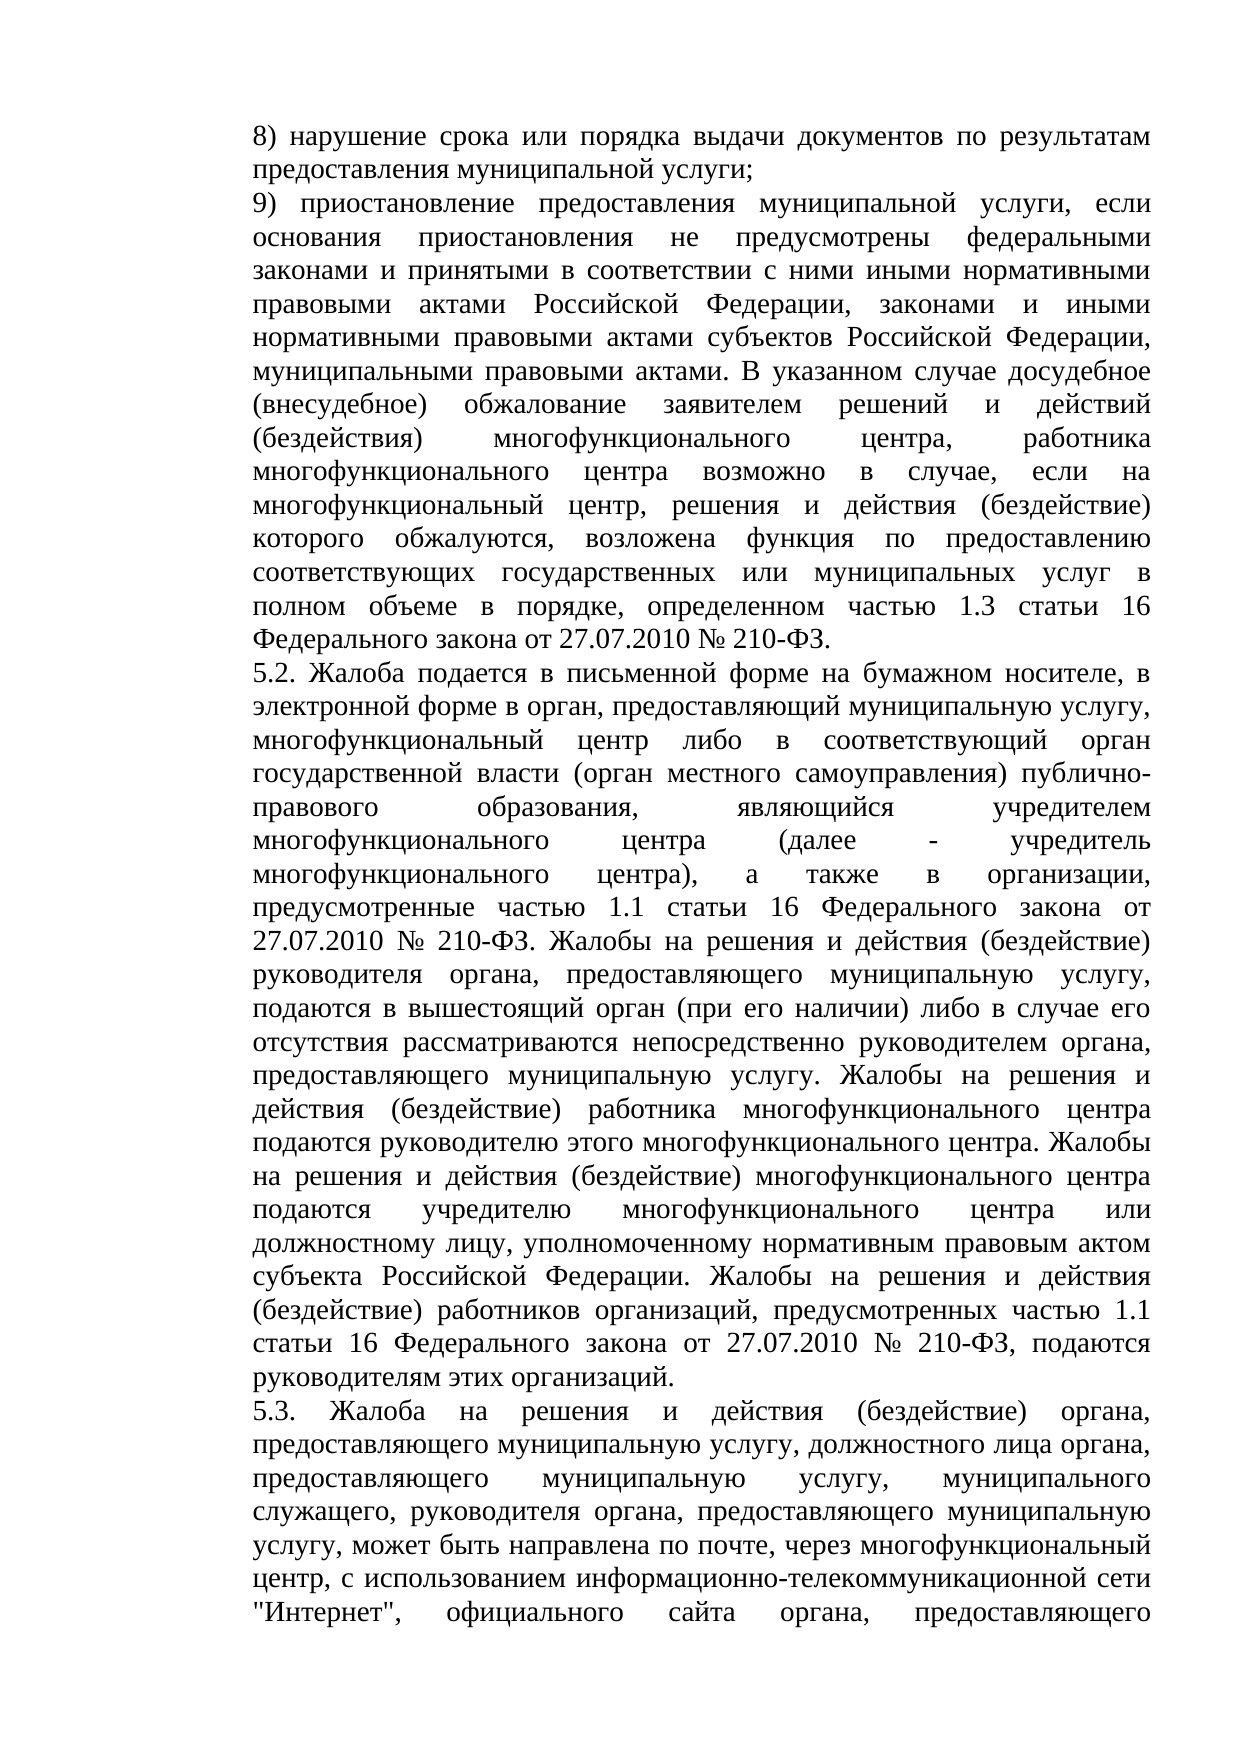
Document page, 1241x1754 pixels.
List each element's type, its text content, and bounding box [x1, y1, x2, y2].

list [252, 1393, 1152, 1627]
list 9) приостановление предоставления муниципальной услуги, если основания приостановления не предусмотрены федеральными законами и принятыми в соответствии с ними иными нормативными правовыми актами Российской Федерации, законами и иными нормативными правовыми актами субъектов Российской Федерации, муниципальными правовыми актами. В указанном случае досудебное (внесудебное) обжалование заявителем решений и действий (бездействия) многофункционального центра, работника многофункционального центра возможно в случае, если на многофункциональный центр, решения и действия (бездействие) которого обжалуются, возложена функция по предоставлению соответствующих государственных или муниципальных услуг в полном объеме в порядке, определенном частью 1.3 статьи 16 Федерального закона от 27.07.2010 № 210-ФЗ. [252, 185, 1152, 655]
list 5.2. Жалоба подается в письменной форме на бумажном носителе, в электронной форме в орган, предоставляющий муниципальную услугу, многофункциональный центр либо в соответствующий орган государственной власти (орган местного самоуправления) публично-правового образования, являющийся учредителем многофункционального центра (далее - учредитель многофункционального центра), а также в организации, предусмотренные частью 1.1 статьи 16 Федерального закона от 27.07.2010 № 210-ФЗ. Жалобы на решения и действия (бездействие) руководителя органа, предоставляющего муниципальную услугу, подаются в вышестоящий орган (при его наличии) либо в случае его отсутствия рассматриваются непосредственно руководителем органа, предоставляющего муниципальную услугу. Жалобы на решения и действия (бездействие) работника многофункционального центра подаются руководителю этого многофункционального центра. Жалобы на решения и действия (бездействие) многофункционального центра подаются учредителю многофункционального центра или должностному лицу, уполномоченному нормативным правовым актом субъекта Российской Федерации. Жалобы на решения и действия (бездействие) работников организаций, предусмотренных частью 1.1 статьи 16 Федерального закона от 27.07.2010 № 210-ФЗ, подаются руководителям этих организаций. [252, 655, 1152, 1393]
list 8) нарушение срока или порядка выдачи документов по результатам предоставления муниципальной услуги; [252, 118, 1152, 185]
